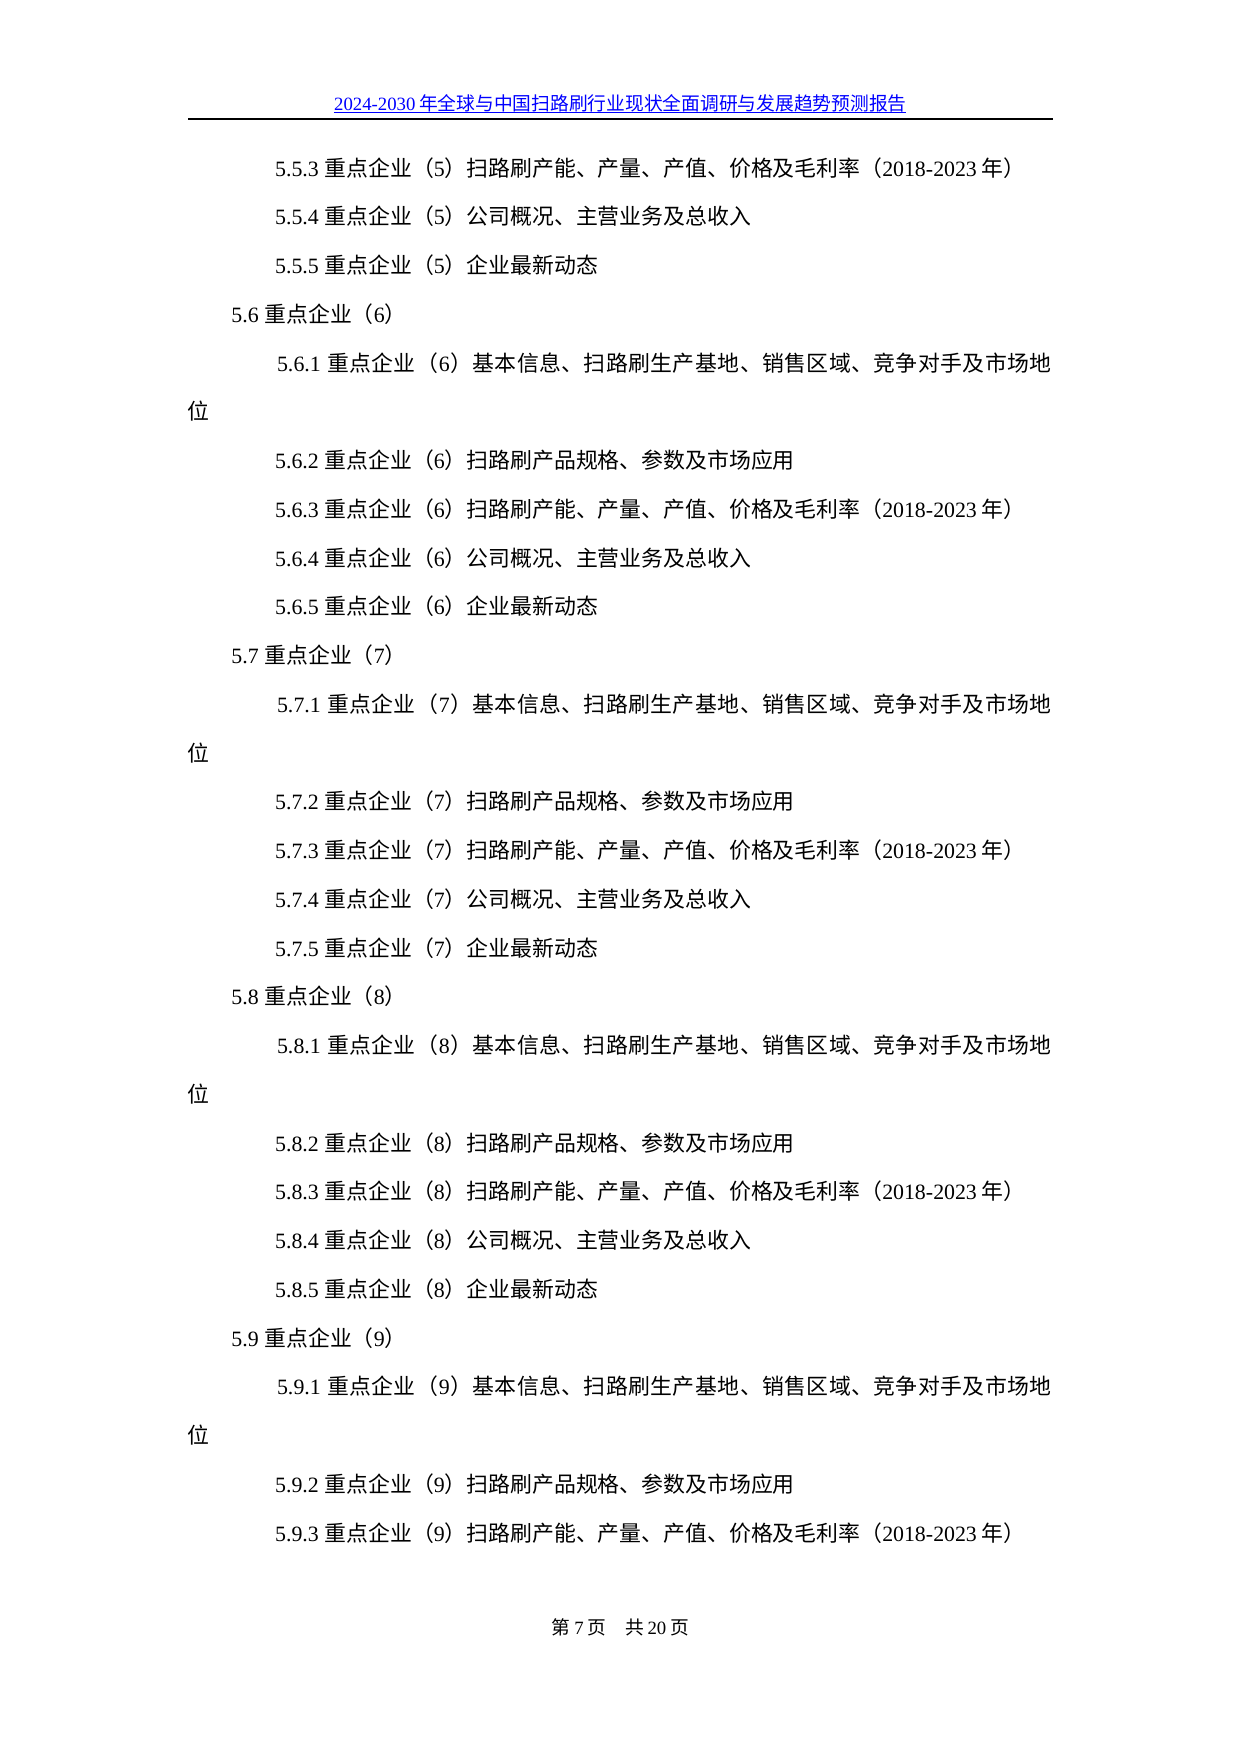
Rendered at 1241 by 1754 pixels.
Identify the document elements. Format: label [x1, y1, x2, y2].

text [187, 150, 1053, 1548]
